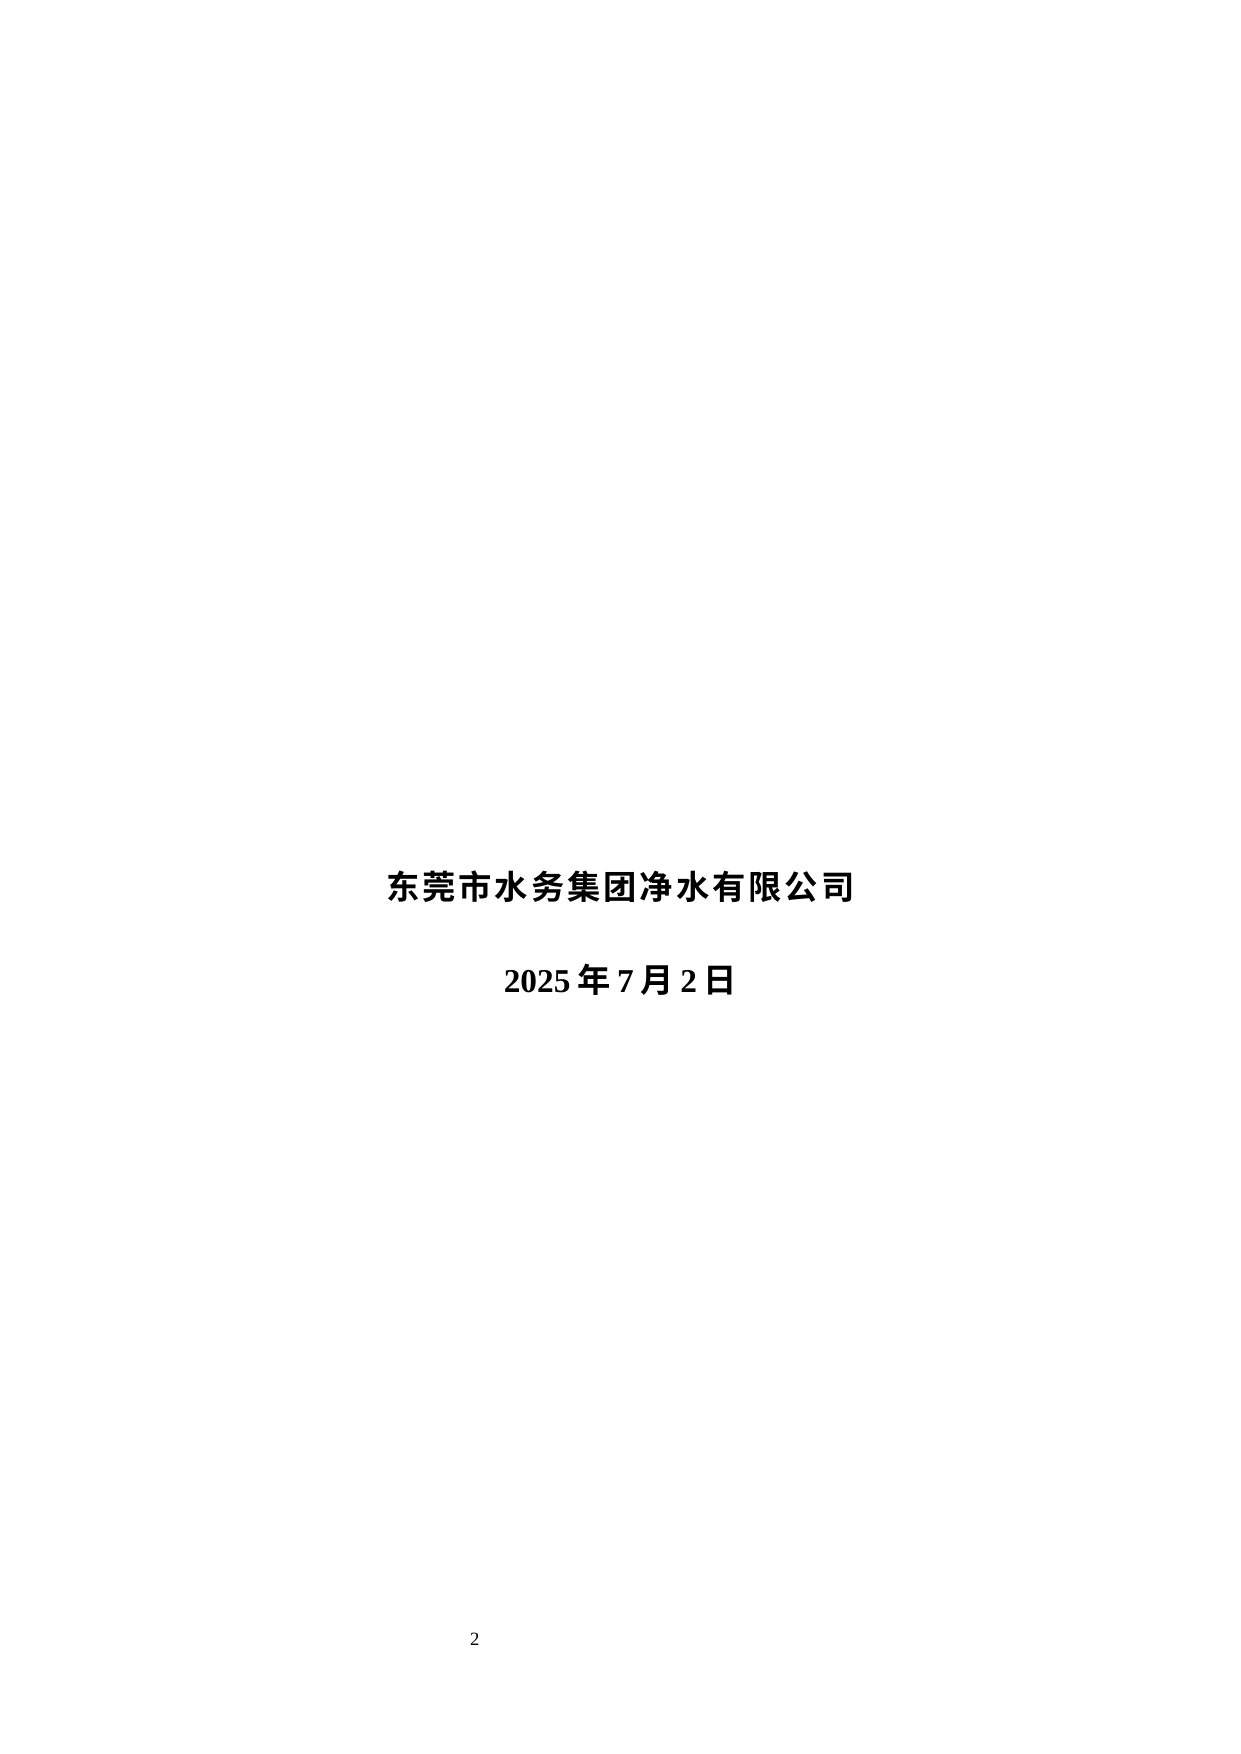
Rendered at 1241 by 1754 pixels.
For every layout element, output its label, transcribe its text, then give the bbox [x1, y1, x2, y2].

text 东莞市水务集团净水有限公司 [187, 850, 1053, 919]
text 2025年7月2日 [187, 943, 1053, 1013]
